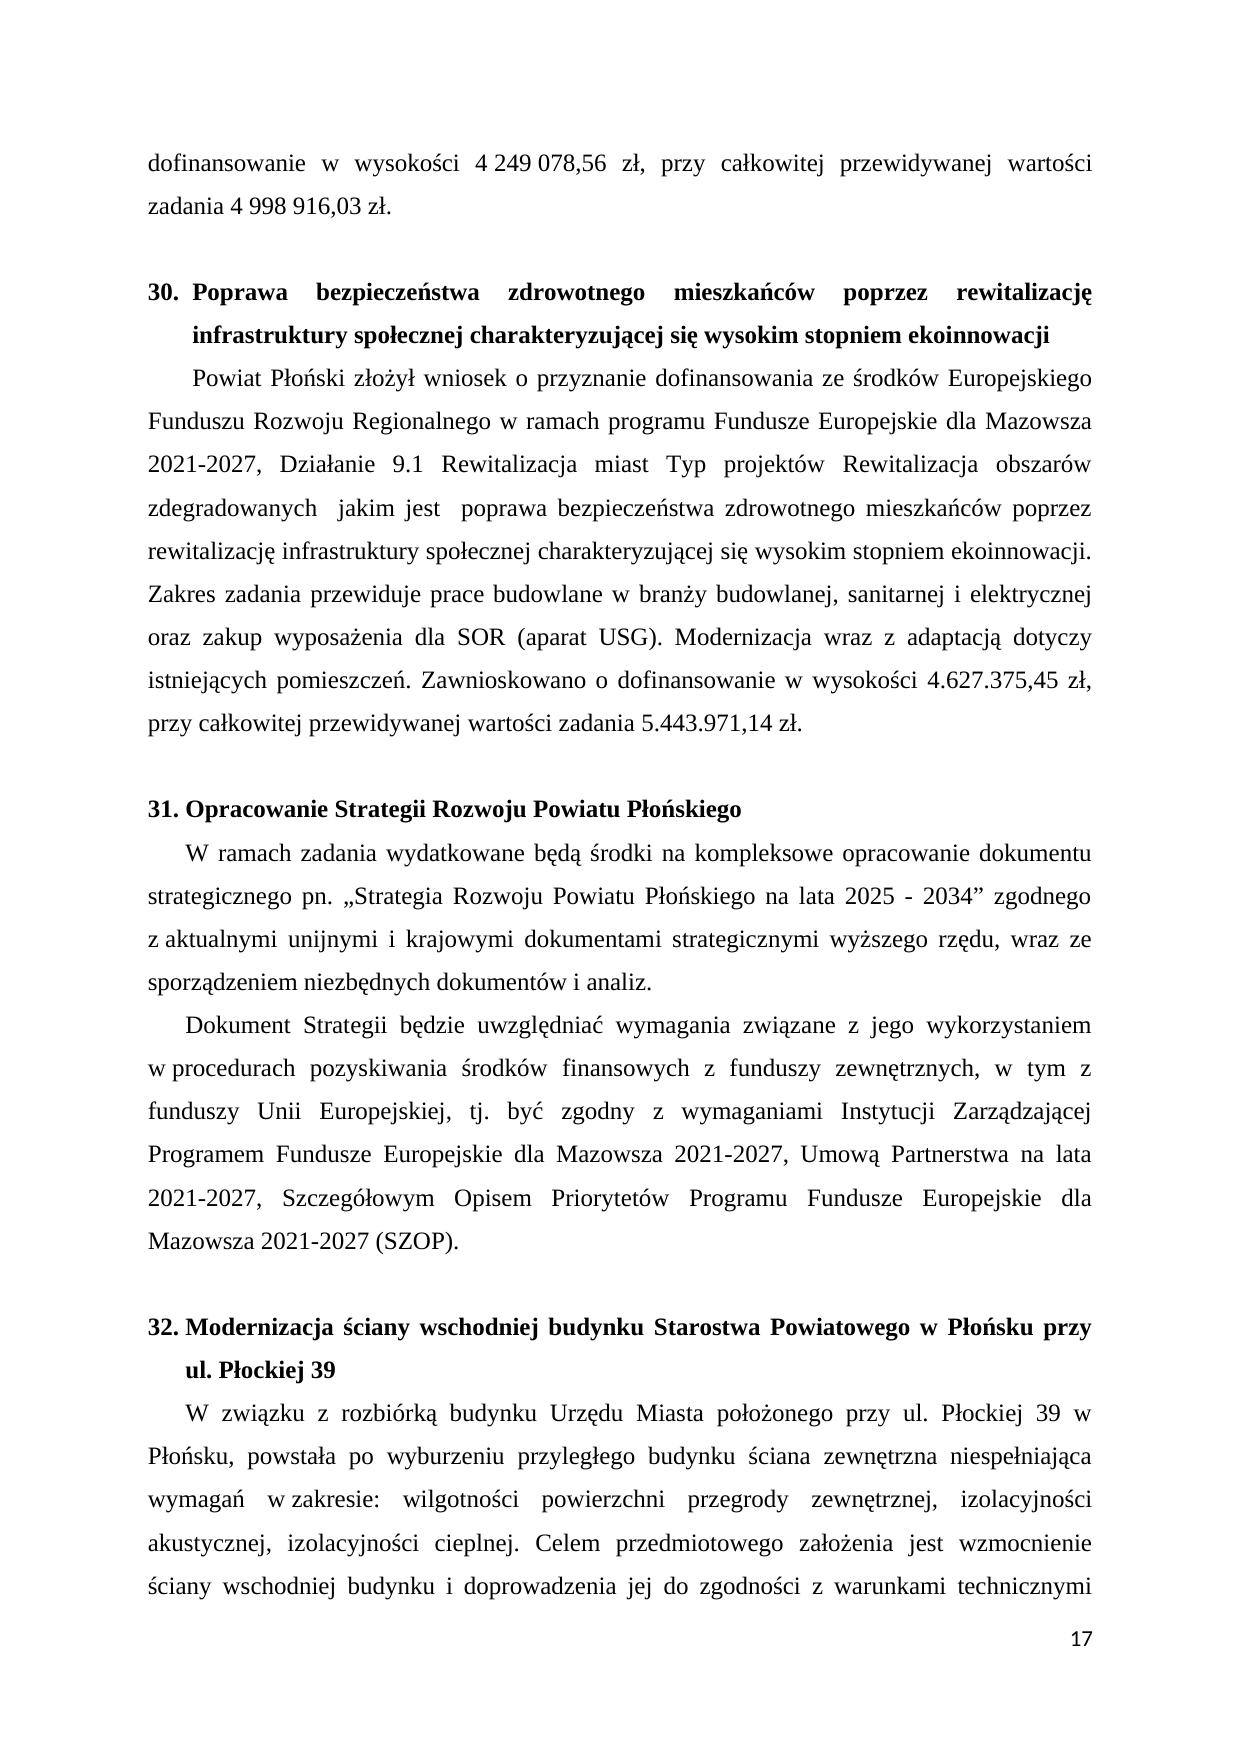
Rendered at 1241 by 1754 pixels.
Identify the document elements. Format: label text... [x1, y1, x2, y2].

list Opracowanie Strategii Rozwoju Powiatu Płońskiego [148, 794, 1093, 823]
list Poprawa bezpieczeństwa zdrowotnego mieszkańców poprzez rewitalizację infrastruktury społecznej charakteryzującej się wysokim stopniem ekoinnowacji [148, 277, 1093, 349]
text W ramach zadania wydatkowane będą środki na kompleksowe opracowanie dokumentu strategicznego pn. „Strategia Rozwoju Powiatu Płońskiego na lata 2025 - 2034” zgodnego z aktualnymi unijnymi i krajowymi dokumentami strategicznymi wyższego rzędu, wraz ze sporządzeniem niezbędnych dokumentów i analiz. [148, 838, 1093, 996]
text Powiat Płoński złożył wniosek o przyznanie dofinansowania ze środków Europejskiego Funduszu Rozwoju Regionalnego w ramach programu Fundusze Europejskie dla Mazowsza 2021-2027, Działanie 9.1 Rewitalizacja miast Typ projektów Rewitalizacja obszarów zdegradowanych jakim jest poprawa bezpieczeństwa zdrowotnego mieszkańców poprzez rewitalizację infrastruktury społecznej charakteryzującej się wysokim stopniem ekoinnowacji. Zakres zadania przewiduje prace budowlane w branży budowlanej, sanitarnej i elektrycznej oraz zakup wyposażenia dla SOR (aparat USG). Modernizacja wraz z adaptacją dotyczy istniejących pomieszczeń. Zawnioskowano o dofinansowanie w wysokości 4.627.375,45 zł, przy całkowitej przewidywanej wartości zadania 5.443.971,14 zł. [148, 363, 1093, 737]
list Modernizacja ściany wschodniej budynku Starostwa Powiatowego w Płońsku przy ul. Płockiej 39 [148, 1312, 1093, 1384]
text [148, 148, 1093, 219]
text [148, 1398, 1093, 1599]
text Dokument Strategii będzie uwzględniać wymagania związane z jego wykorzystaniem w procedurach pozyskiwania środków finansowych z funduszy zewnętrznych, w tym z funduszy Unii Europejskiej, tj. być zgodny z wymaganiami Instytucji Zarządzającej Programem Fundusze Europejskie dla Mazowsza 2021-2027, Umową Partnerstwa na lata 2021-2027, Szczegółowym Opisem Priorytetów Programu Fundusze Europejskie dla Mazowsza 2021-2027 (SZOP). [148, 1010, 1093, 1254]
